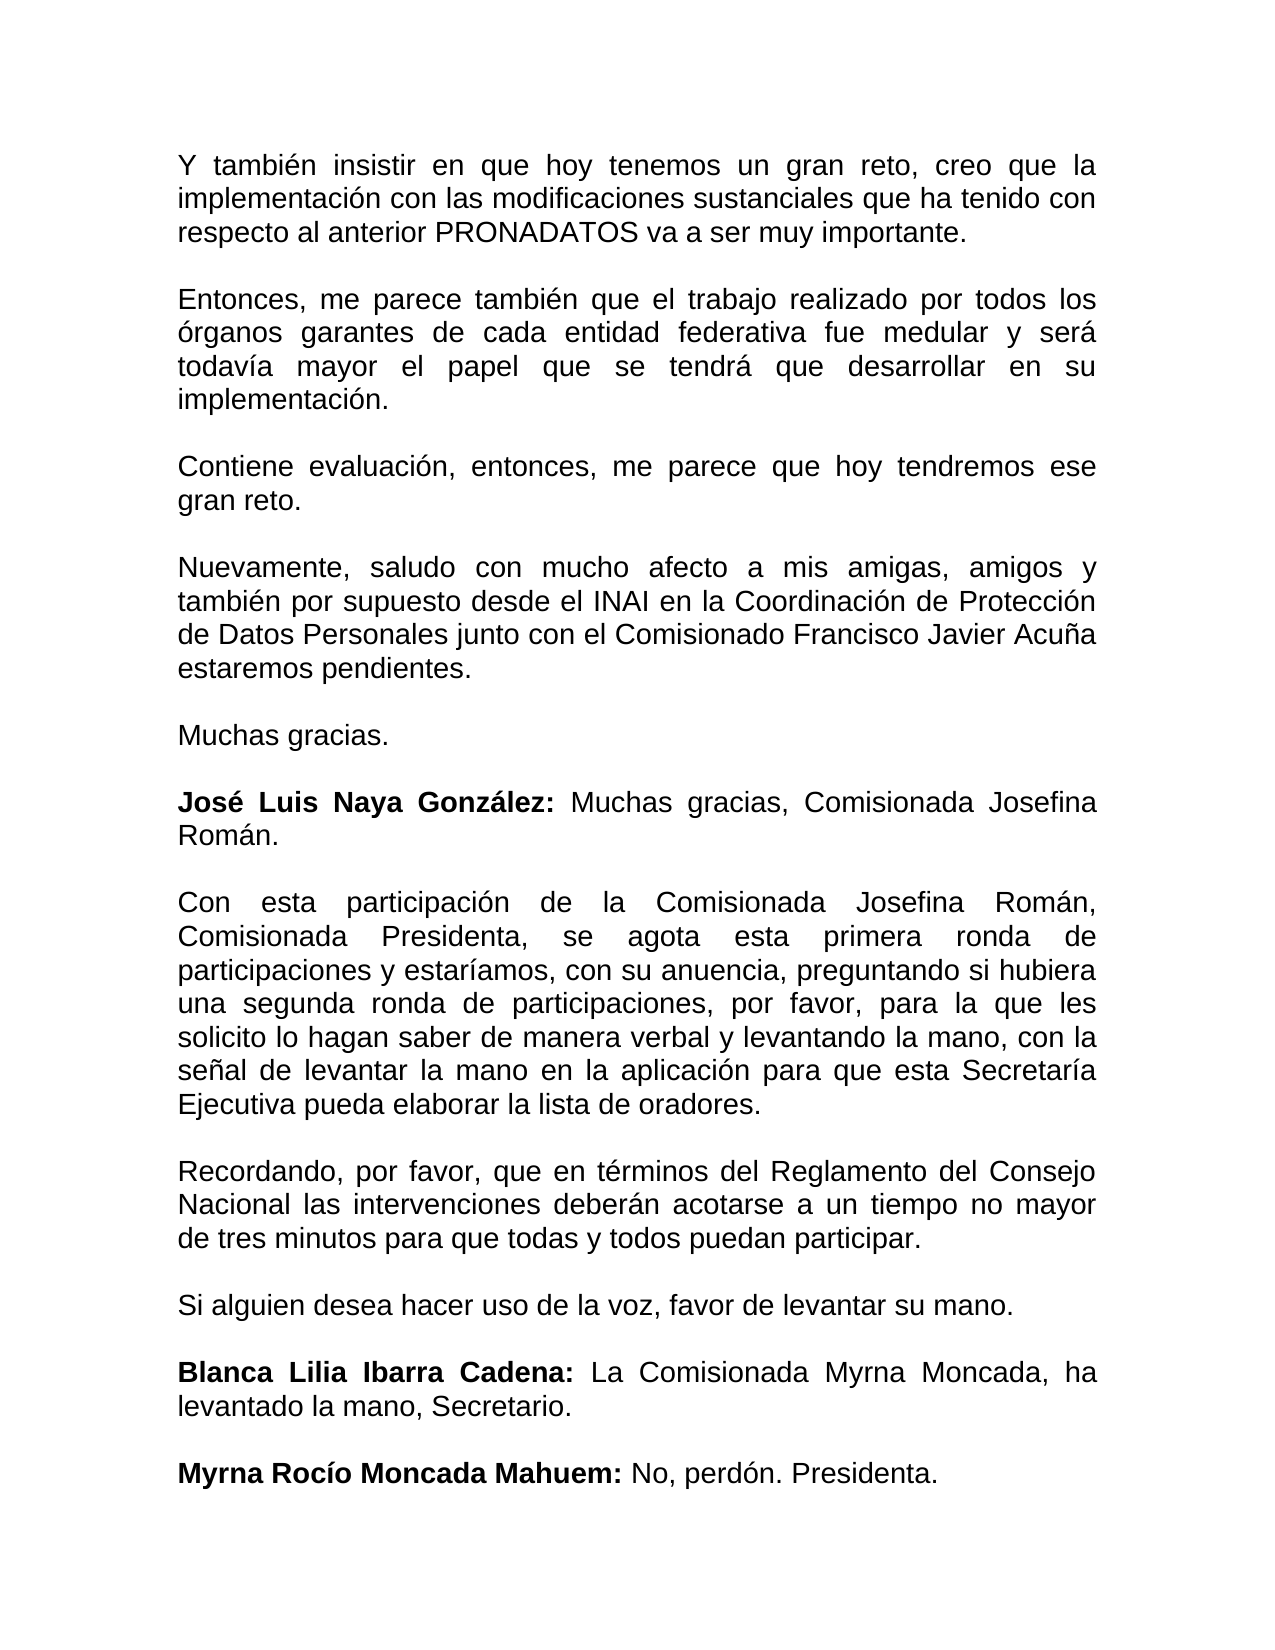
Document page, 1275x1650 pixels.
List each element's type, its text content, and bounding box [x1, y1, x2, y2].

text Y también insistir en que hoy tenemos un gran reto, creo que la implementación con las modificaciones sustanciales que ha tenido con respecto al anterior PRONADATOS va a ser muy importante. [177, 148, 1098, 248]
text Si alguien desea hacer uso de la voz, favor de levantar su mano. [177, 1288, 1098, 1322]
text Nuevamente, saludo con mucho afecto a mis amigas, amigos y también por supuesto desde el INAI en la Coordinación de Protección de Datos Personales junto con el Comisionado Francisco Javier Acuña estaremos pendientes. [177, 550, 1098, 684]
text Myrna Rocío Moncada Mahuem: No, perdón. Presidenta. [177, 1456, 1098, 1489]
text Muchas gracias. [177, 718, 1098, 751]
text Contiene evaluación, entonces, me parece que hoy tendremos ese gran reto. [177, 449, 1098, 517]
text Con esta participación de la Comisionada Josefina Román, Comisionada Presidenta, se agota esta primera ronda de participaciones y estaríamos, con su anuencia, preguntando si hubiera una segunda ronda de participaciones, por favor, para la que les solicito lo hagan saber de manera verbal y levantando la mano, con la señal de levantar la mano en la aplicación para que esta Secretaría Ejecutiva pueda elaborar la lista de oradores. [177, 886, 1098, 1120]
text Blanca Lilia Ibarra Cadena: La Comisionada Myrna Moncada, ha levantado la mano, Secretario. [177, 1355, 1098, 1422]
text José Luis Naya González: Muchas gracias, Comisionada Josefina Román. [177, 785, 1098, 852]
text Entonces, me parece también que el trabajo realizado por todos los órganos garantes de cada entidad federativa fue medular y será todavía mayor el papel que se tendrá que desarrollar en su implementación. [177, 282, 1098, 416]
text Recordando, por favor, que en términos del Reglamento del Consejo Nacional las intervenciones deberán acotarse a un tiempo no mayor de tres minutos para que todas y todos puedan participar. [177, 1154, 1098, 1254]
